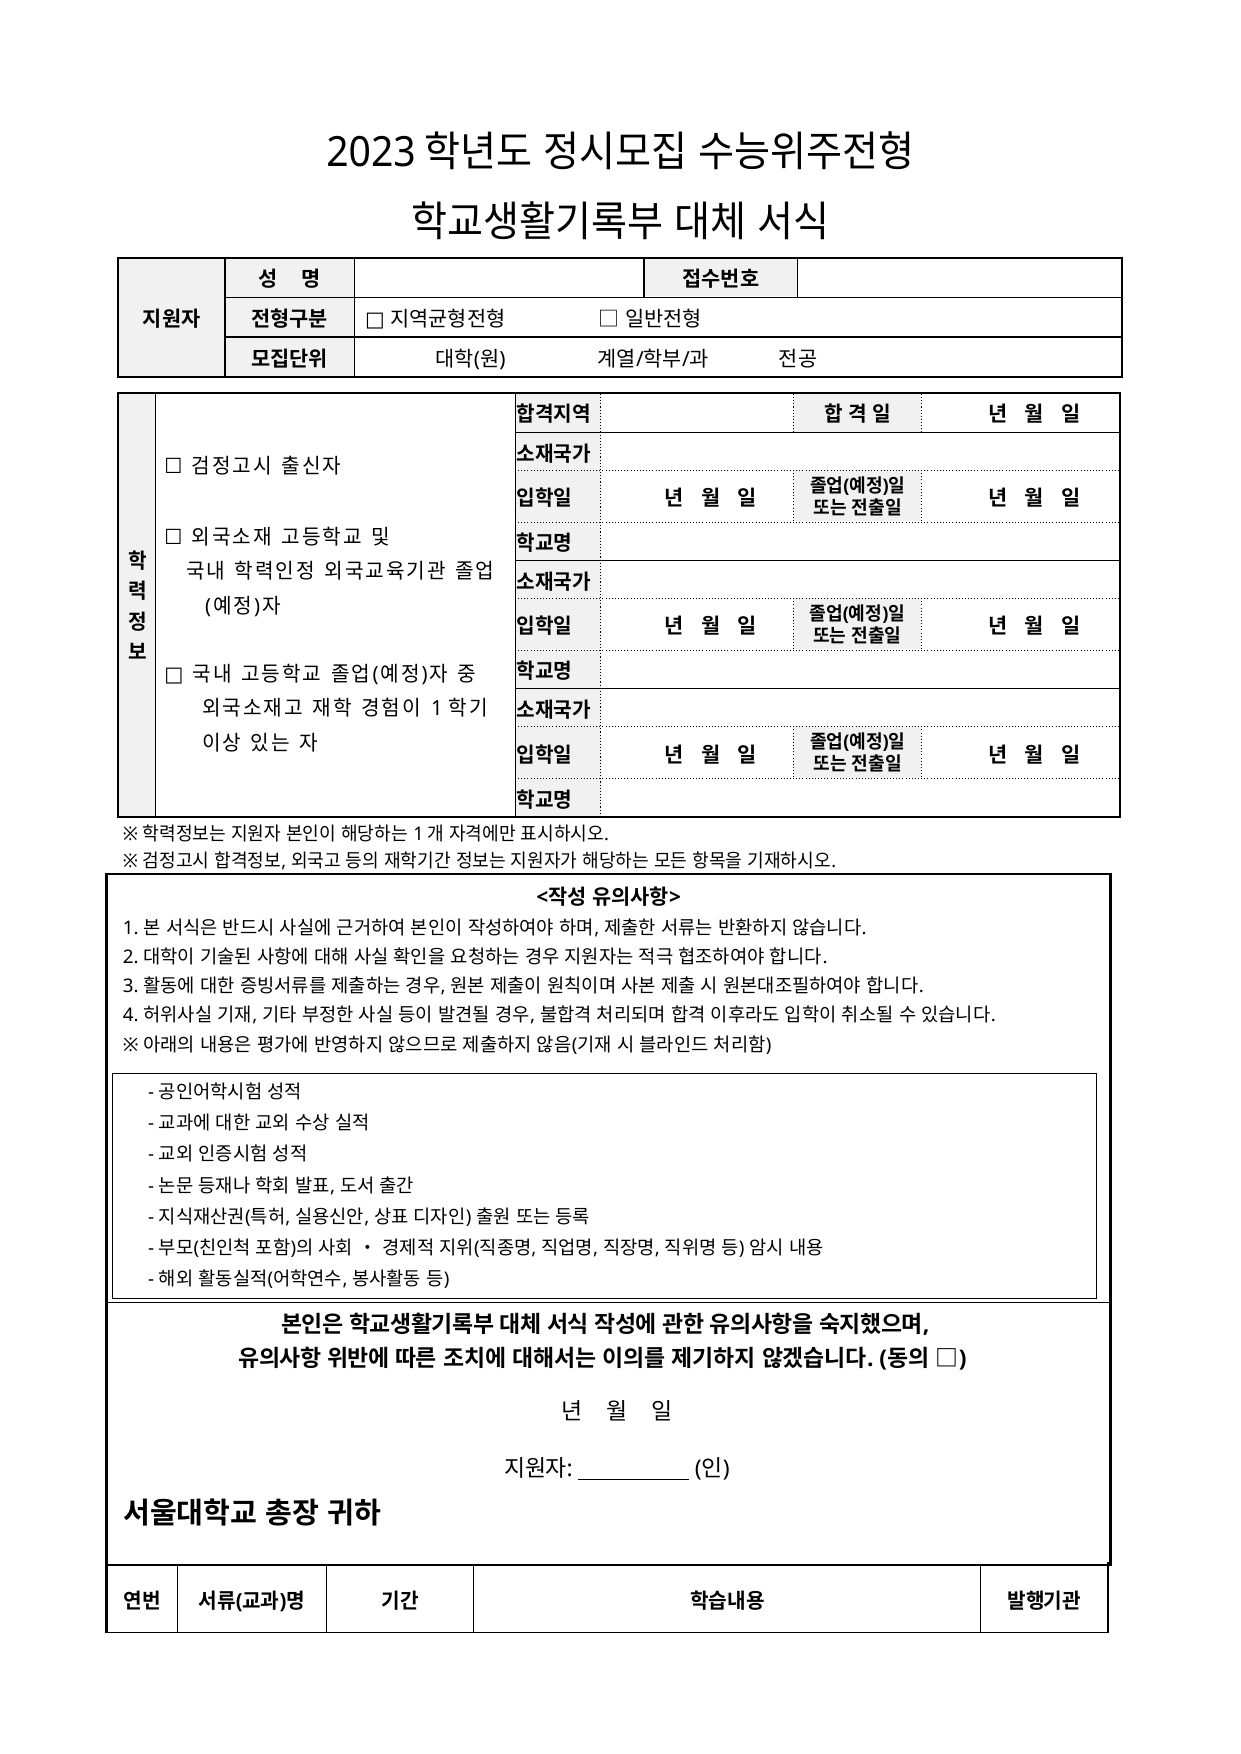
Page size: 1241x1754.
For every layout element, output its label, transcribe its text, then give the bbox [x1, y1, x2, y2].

table_cell 기간 [327, 1566, 473, 1632]
table_header 접수번호 [645, 259, 797, 296]
table_header 합 격 일 [793, 394, 921, 432]
table_cell 년 월 일 [601, 726, 793, 778]
table_cell [108, 1554, 1109, 1564]
table_cell 입학일 [516, 726, 601, 778]
table_header [355, 259, 643, 296]
table_cell 연번 [108, 1566, 177, 1632]
table_header 년 월 일 [921, 394, 1119, 432]
table_header <작성 유의사항> 1. 본 서식은 반드시 사실에 근거하여 본인이 작성하여야 하며, 제출한 서류는 반환하지 않습니다. 2. 대학이 기술된 사항에 대해 사실 확인을 요청하는 경우 지원자는 적극 협조하여야 합니다. 3. 활동에 대한 증빙서류를 제출하는 경우, 원본 제출이 원칙이며 사본 제출 시 원본대조필하여야 합니다. 4. 허위사실 기재, 기타 부정한 사실 등이 발견될 경우, 불합격 처리되며 합격 이후라도 입학이 취소될 수 있습니다. ※ 아래의 내용은 평가에 반영하지 않으므로 제출하지 않음(기재 시 블라인드 처리함) [108, 875, 1109, 1301]
table_header [798, 259, 1121, 296]
table_cell [601, 561, 1119, 598]
table_cell □ 지역균형전형 □ 일반전형 [355, 298, 1121, 336]
table_cell 학교명 [516, 778, 601, 816]
table_cell 학교명 [516, 650, 601, 688]
table_cell [601, 778, 1119, 816]
table_cell 년 월 일 [921, 726, 1119, 778]
table_cell 입학일 [516, 598, 601, 649]
table_cell 졸업(예정)일 또는 전출일 [793, 598, 921, 649]
text 2023학년도 정시모집 수능위주전형 학교생활기록부 대체 서식 [118, 118, 1122, 248]
table_cell 서류(교과)명 [178, 1566, 326, 1632]
table_header 지원자 [119, 259, 224, 376]
table_cell 년 월 일 [921, 598, 1119, 649]
table_cell 년 월 일 [921, 470, 1119, 521]
table_cell 전형구분 [226, 298, 354, 336]
table_header ☐ 검정고시 출신자 ☐ 외국소재 고등학교 및 국내 학력인정 외국교육기관 졸업(예정)자 □ 국내 고등학교 졸업(예정)자 중 외국소재고 재학 경험이 1학기 이상 있는 자 [156, 394, 515, 816]
table_header [601, 394, 793, 432]
table_cell 소재국가 [516, 689, 601, 726]
table_cell 모집단위 [226, 338, 354, 376]
table_cell 학습내용 [474, 1566, 980, 1632]
table_cell 대학(원) 계열/학부/과 전공 [355, 338, 1121, 376]
text ※ 검정고시 합격정보, 외국고 등의 재학기간 정보는 지원자가 해당하는 모든 항목을 기재하시오. [118, 845, 1122, 873]
table_cell [601, 521, 1119, 560]
table_cell 입학일 [516, 470, 601, 521]
table_cell [601, 689, 1119, 726]
table_header 성 명 [226, 259, 354, 296]
table_cell 년 월 일 [601, 470, 793, 521]
table_cell 발행기관 [981, 1566, 1107, 1632]
table_cell 소재국가 [516, 433, 601, 470]
table_cell 소재국가 [516, 561, 601, 598]
table_cell 년 월 일 [601, 598, 793, 649]
table_header 합격지역 [516, 394, 601, 432]
table_cell [601, 433, 1119, 470]
table_cell 졸업(예정)일 또는 전출일 [793, 726, 921, 778]
table_cell 본인은 학교생활기록부 대체 서식 작성에 관한 유의사항을 숙지했으며, 유의사항 위반에 따른 조치에 대해서는 이의를 제기하지 않겠습니다. (동의 □) 년 월 일 지원자: (인) 서울대학교 총장 귀하 [108, 1303, 1109, 1553]
table_cell 학교명 [516, 521, 601, 560]
table_cell 졸업(예정)일 또는 전출일 [793, 470, 921, 521]
table_header 학력 정보 [119, 394, 155, 816]
table_cell [601, 650, 1119, 688]
text ※ 학력정보는 지원자 본인이 해당하는 1개 자격에만 표시하시오. [118, 818, 1122, 845]
